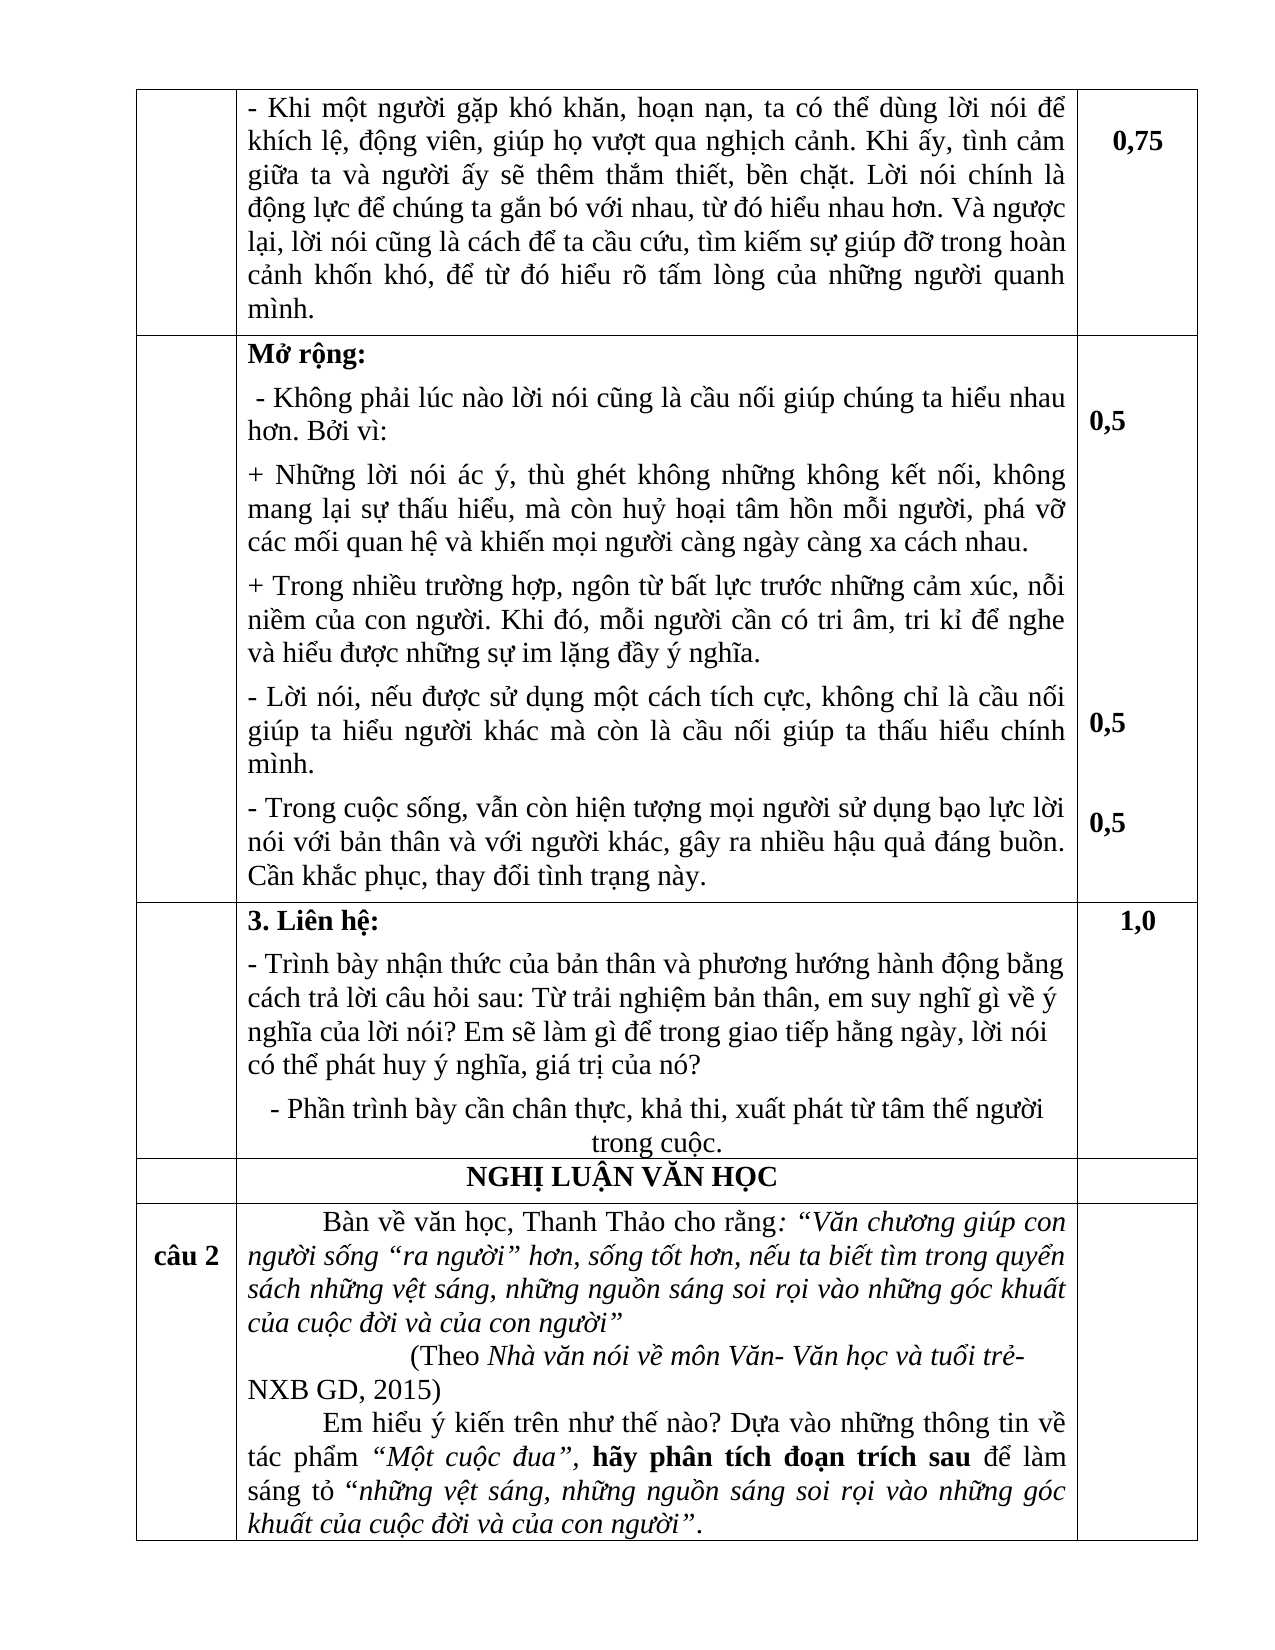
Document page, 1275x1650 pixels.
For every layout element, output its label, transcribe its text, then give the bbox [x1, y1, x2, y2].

table_cell [1078, 1204, 1197, 1540]
table_cell Bàn về văn học, Thanh Thảo cho rằng: “Văn chương giúp con người sống “ra người” hơn, sống tốt hơn, nếu ta biết tìm trong quyển sách những vệt sáng, những nguồn sáng soi rọi vào những góc khuất của cuộc đời và của con người” (Theo Nhà văn nói về môn Văn- Văn học và tuổi trẻ- NXB GD, 2015) Em hiểu ý kiến trên như thế nào? Dựa vào những thông tin về tác phẩm “Một cuộc đua”, hãy phân tích đoạn trích sau để làm sáng tỏ “những vệt sáng, những nguồn sáng soi rọi vào những góc khuất của cuộc đời và của con người”. [237, 1204, 1077, 1540]
table_cell 3. Liên hệ: - Trình bày nhận thức của bản thân và phương hướng hành động bằng cách trả lời câu hỏi sau: Từ trải nghiệm bản thân, em suy nghĩ gì về ý nghĩa của lời nói? Em sẽ làm gì để trong giao tiếp hằng ngày, lời nói có thể phát huy ý nghĩa, giá trị của nó? - Phần trình bày cần chân thực, khả thi, xuất phát từ tâm thế người trong cuộc. [237, 903, 1077, 1158]
table_cell [137, 903, 236, 1158]
table_cell NGHỊ LUẬN VĂN HỌC [237, 1159, 1077, 1203]
table_cell câu 2 [137, 1204, 236, 1540]
table_cell Mở rộng: - Không phải lúc nào lời nói cũng là cầu nối giúp chúng ta hiểu nhau hơn. Bởi vì: + Những lời nói ác ý, thù ghét không những không kết nối, không mang lại sự thấu hiểu, mà còn huỷ hoại tâm hồn mỗi người, phá vỡ các mối quan hệ và khiến mọi người càng ngày càng xa cách nhau. + Trong nhiều trường hợp, ngôn từ bất lực trước những cảm xúc, nỗi niềm của con người. Khi đó, mỗi người cần có tri âm, tri kỉ để nghe và hiểu được những sự im lặng đầy ý nghĩa. - Lời nói, nếu được sử dụng một cách tích cực, không chỉ là cầu nối giúp ta hiểu người khác mà còn là cầu nối giúp ta thấu hiểu chính mình. - Trong cuộc sống, vẫn còn hiện tượng mọi người sử dụng bạo lực lời nói với bản thân và với người khác, gây ra nhiều hậu quả đáng buồn. Cần khắc phục, thay đổi tình trạng này. [237, 336, 1077, 902]
table_cell [137, 336, 236, 902]
table_cell 0,5 0,5 0,5 [1078, 336, 1197, 902]
table_cell 1,0 [1078, 903, 1197, 1158]
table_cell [237, 90, 1077, 335]
table_cell 0,75 0,75 [1078, 90, 1197, 335]
table_cell [137, 1159, 236, 1203]
table_cell [1078, 1159, 1197, 1203]
